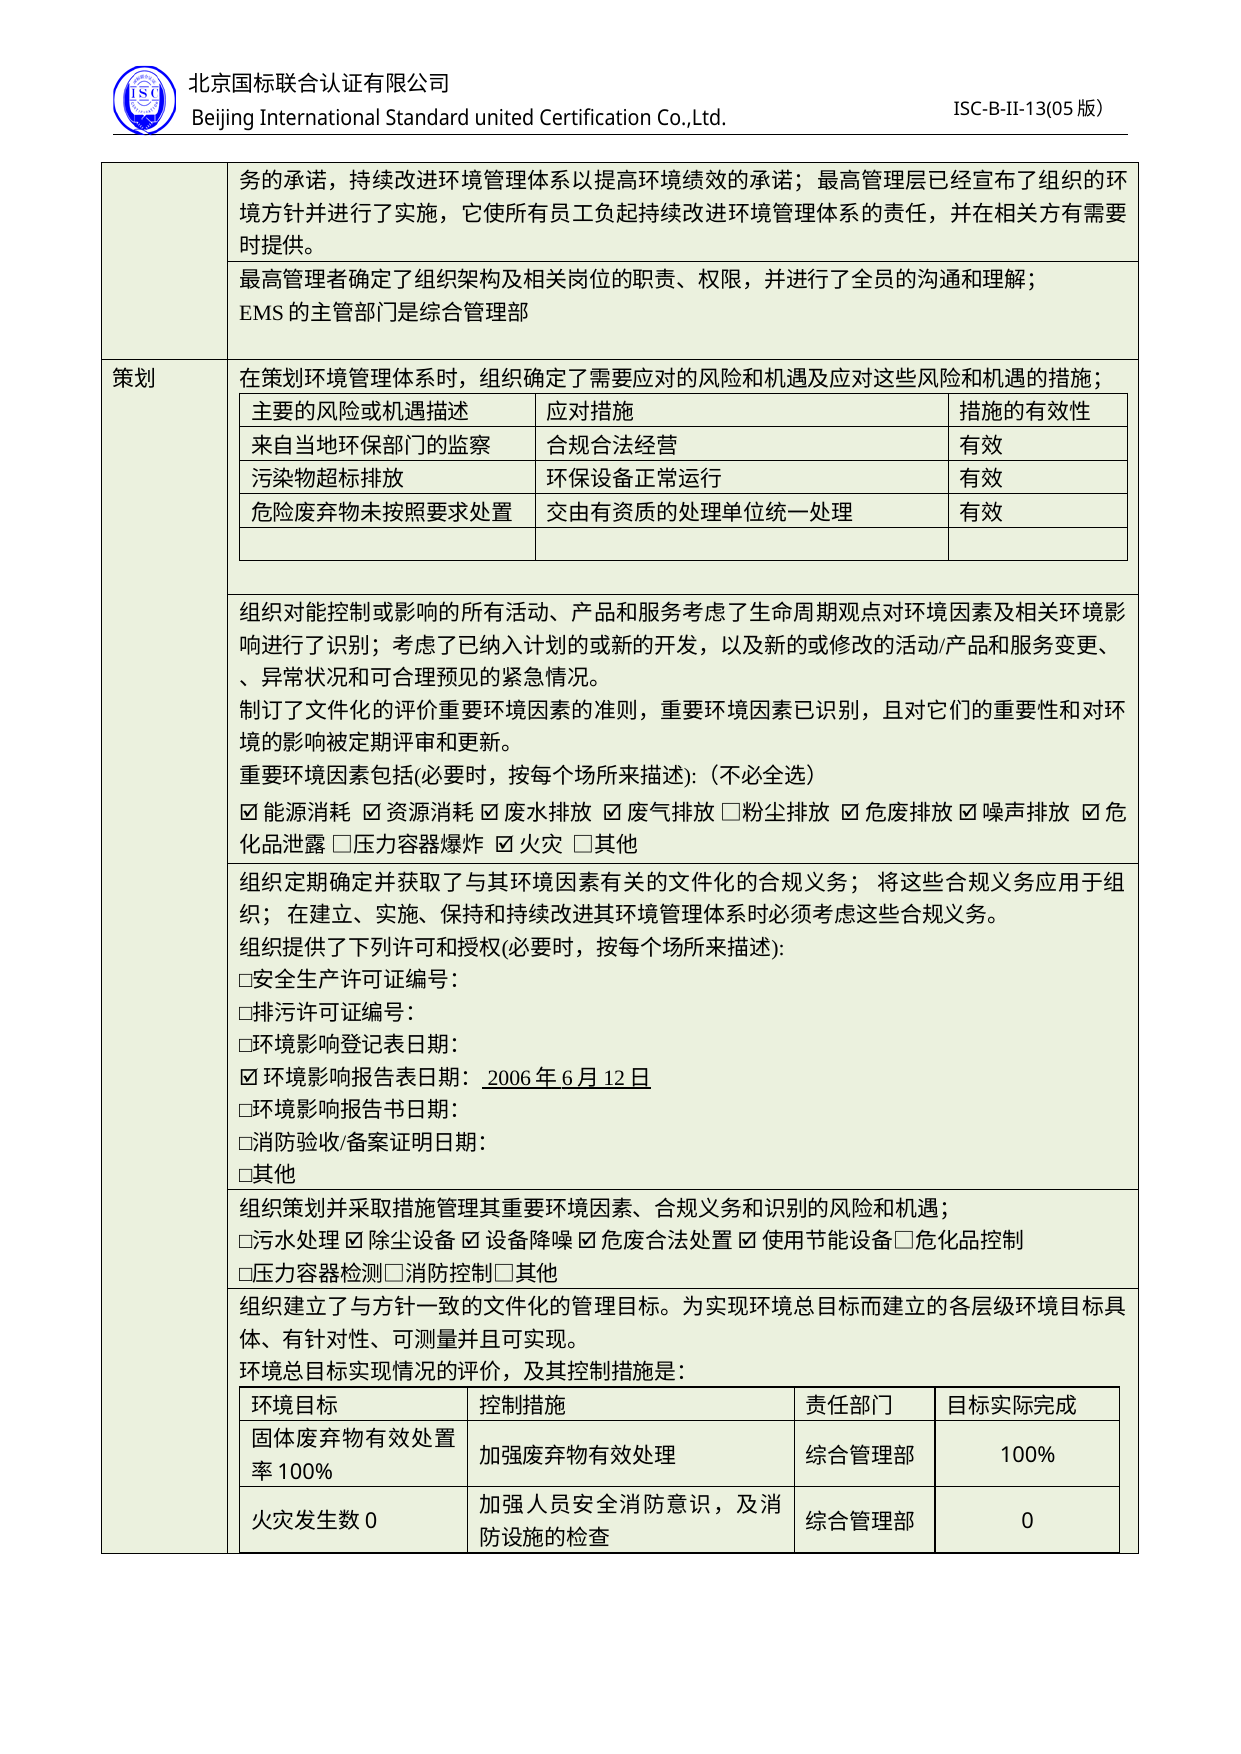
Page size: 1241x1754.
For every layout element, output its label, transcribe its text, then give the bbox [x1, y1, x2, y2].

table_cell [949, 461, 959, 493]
picture [112, 65, 176, 134]
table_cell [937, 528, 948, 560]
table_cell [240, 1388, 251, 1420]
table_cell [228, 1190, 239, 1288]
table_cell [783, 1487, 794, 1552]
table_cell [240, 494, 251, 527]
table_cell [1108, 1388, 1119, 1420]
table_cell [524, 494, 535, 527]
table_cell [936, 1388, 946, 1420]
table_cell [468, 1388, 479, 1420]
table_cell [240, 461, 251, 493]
table_cell 组织建立了与方针一致的文件化的管理目标。为实现环境总目标而建立的各层级环境目标具体、有针对性、可测量并且可实现。 环境总目标实现情况的评价，及其控制措施是： 目标已实现 □目标没有实现的，组织在内部及时进行原因分析并采取了改进措施。 [240, 1421, 467, 1486]
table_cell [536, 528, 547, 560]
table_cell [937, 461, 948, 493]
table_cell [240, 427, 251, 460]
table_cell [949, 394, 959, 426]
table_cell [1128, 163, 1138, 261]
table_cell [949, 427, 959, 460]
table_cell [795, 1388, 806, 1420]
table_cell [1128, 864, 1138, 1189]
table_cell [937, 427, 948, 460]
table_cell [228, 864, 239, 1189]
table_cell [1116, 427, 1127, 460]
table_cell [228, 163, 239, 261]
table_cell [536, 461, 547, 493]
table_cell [1120, 1289, 1138, 1553]
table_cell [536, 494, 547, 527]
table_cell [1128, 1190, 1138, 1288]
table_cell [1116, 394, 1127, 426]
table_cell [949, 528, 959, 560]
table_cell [240, 1487, 467, 1552]
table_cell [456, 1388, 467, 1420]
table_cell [936, 1487, 1119, 1552]
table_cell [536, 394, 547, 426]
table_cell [795, 1487, 934, 1552]
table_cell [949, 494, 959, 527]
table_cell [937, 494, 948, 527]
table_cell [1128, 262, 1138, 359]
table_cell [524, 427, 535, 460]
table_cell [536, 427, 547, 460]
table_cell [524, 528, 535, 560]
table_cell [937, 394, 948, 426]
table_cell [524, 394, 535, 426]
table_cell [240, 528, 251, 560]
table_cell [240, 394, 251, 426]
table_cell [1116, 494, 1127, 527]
table_cell 策划 [102, 360, 227, 1553]
table_cell 组织对能控制或影响的所有活动、产品和服务考虑了生命周期观点对环境因素及相关环境影响进行了识别；考虑了已纳入计划的或新的开发，以及新的或修改的活动/产品和服务变更、 、异常状况和可合理预见的紧急情况。 制订了文件化的评价重要环境因素的准则，重要环境因素已识别，且对它们的重要性和对环境的影响被定期评审和更新。 重要环境因素包括(必要时，按每个场所来描述):（不必全选） 能源消耗 资源消耗 废水排放 废气排放 □粉尘排放 危废排放 噪声排放 危化品泄露 □压力容器爆炸 火灾 □其他 [228, 595, 1138, 863]
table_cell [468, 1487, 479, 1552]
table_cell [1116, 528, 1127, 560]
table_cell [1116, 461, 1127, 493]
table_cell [228, 1289, 239, 1553]
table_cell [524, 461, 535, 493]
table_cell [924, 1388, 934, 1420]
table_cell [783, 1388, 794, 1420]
table_cell 组织建立了与方针一致的文件化的管理目标。为实现环境总目标而建立的各层级环境目标具体、有针对性、可测量并且可实现。 环境总目标实现情况的评价，及其控制措施是： 目标已实现 □目标没有实现的，组织在内部及时进行原因分析并采取了改进措施。 [468, 1421, 794, 1486]
